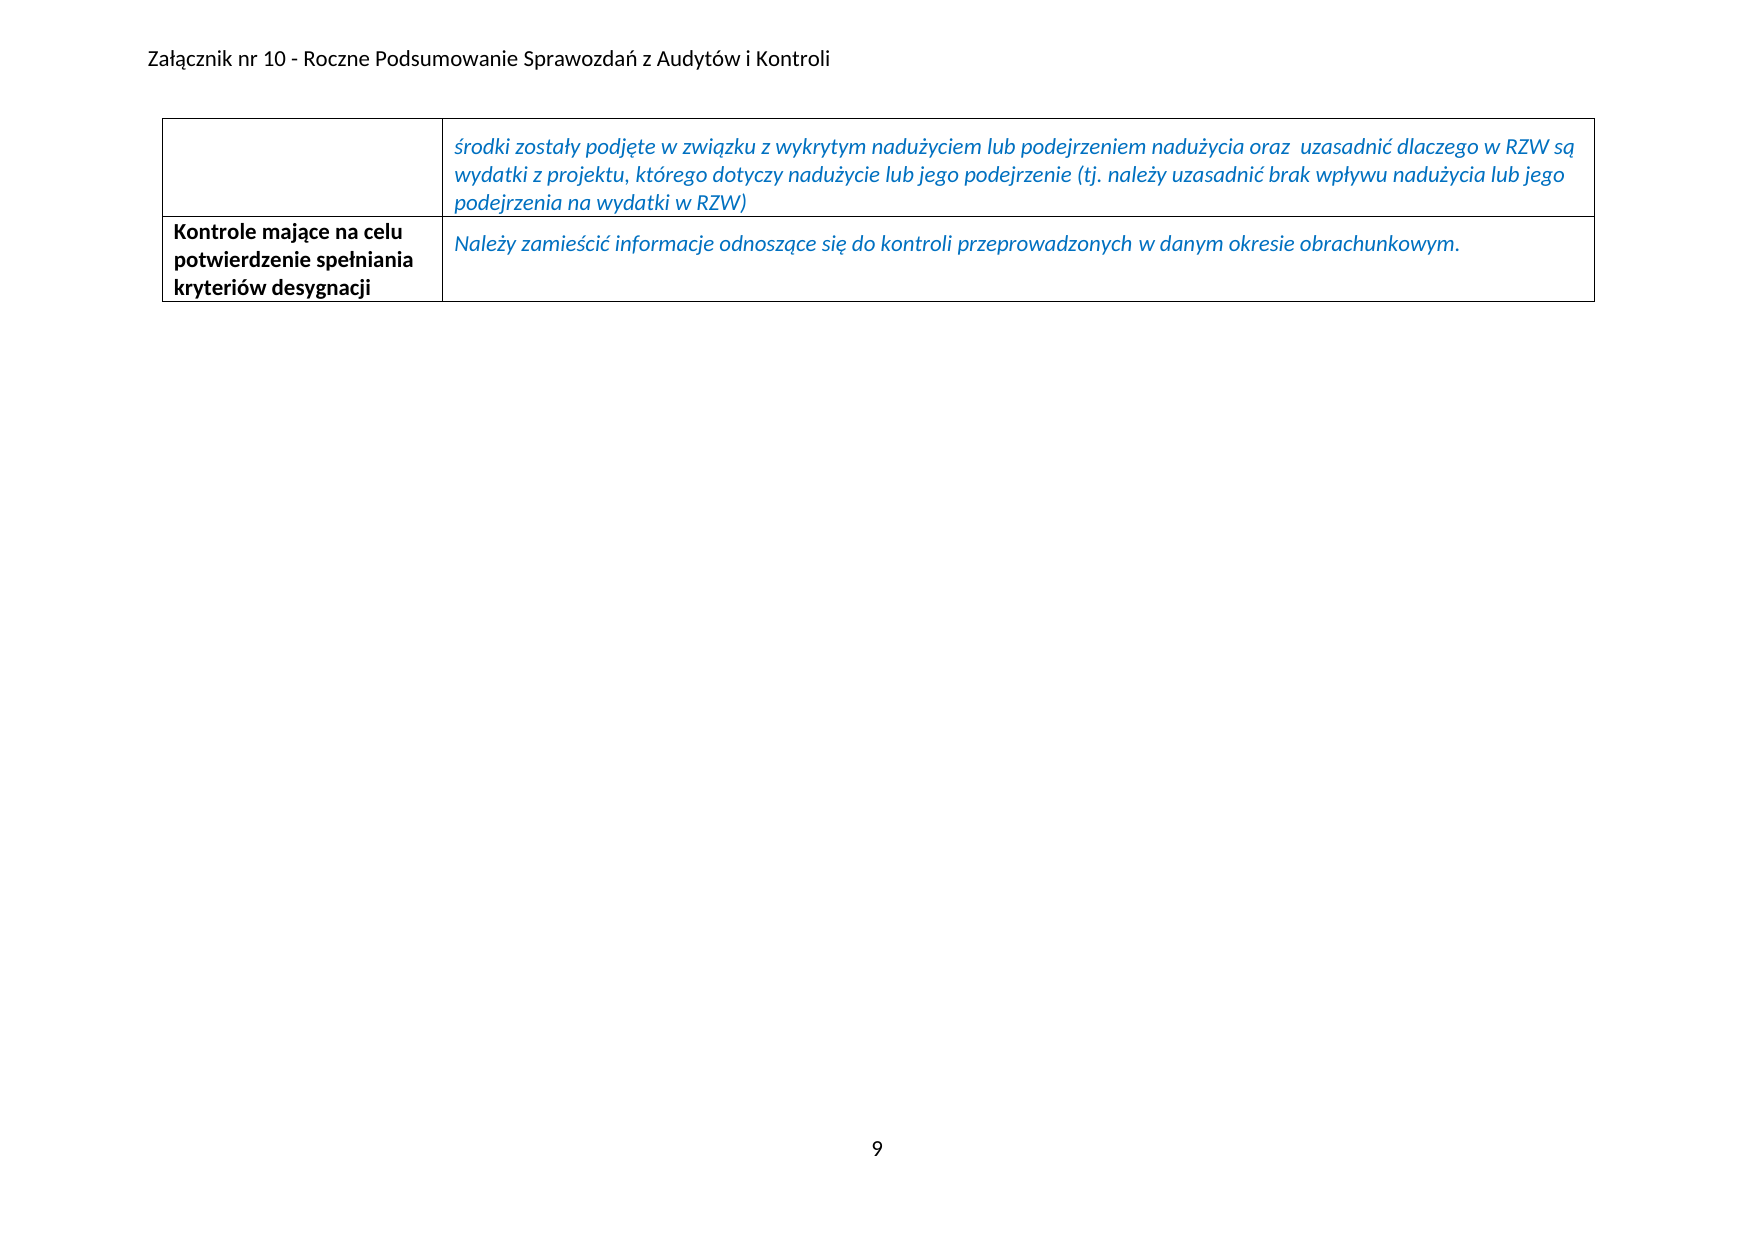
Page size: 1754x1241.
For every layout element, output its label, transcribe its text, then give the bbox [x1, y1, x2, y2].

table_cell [443, 119, 1594, 216]
table_cell Kontrole mające na celu potwierdzenie spełniania kryteriów desygnacji [163, 217, 442, 301]
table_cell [163, 119, 442, 216]
table_cell Należy zamieścić informacje odnoszące się do kontroli przeprowadzonych w danym okresie obrachunkowym. [443, 217, 1594, 301]
